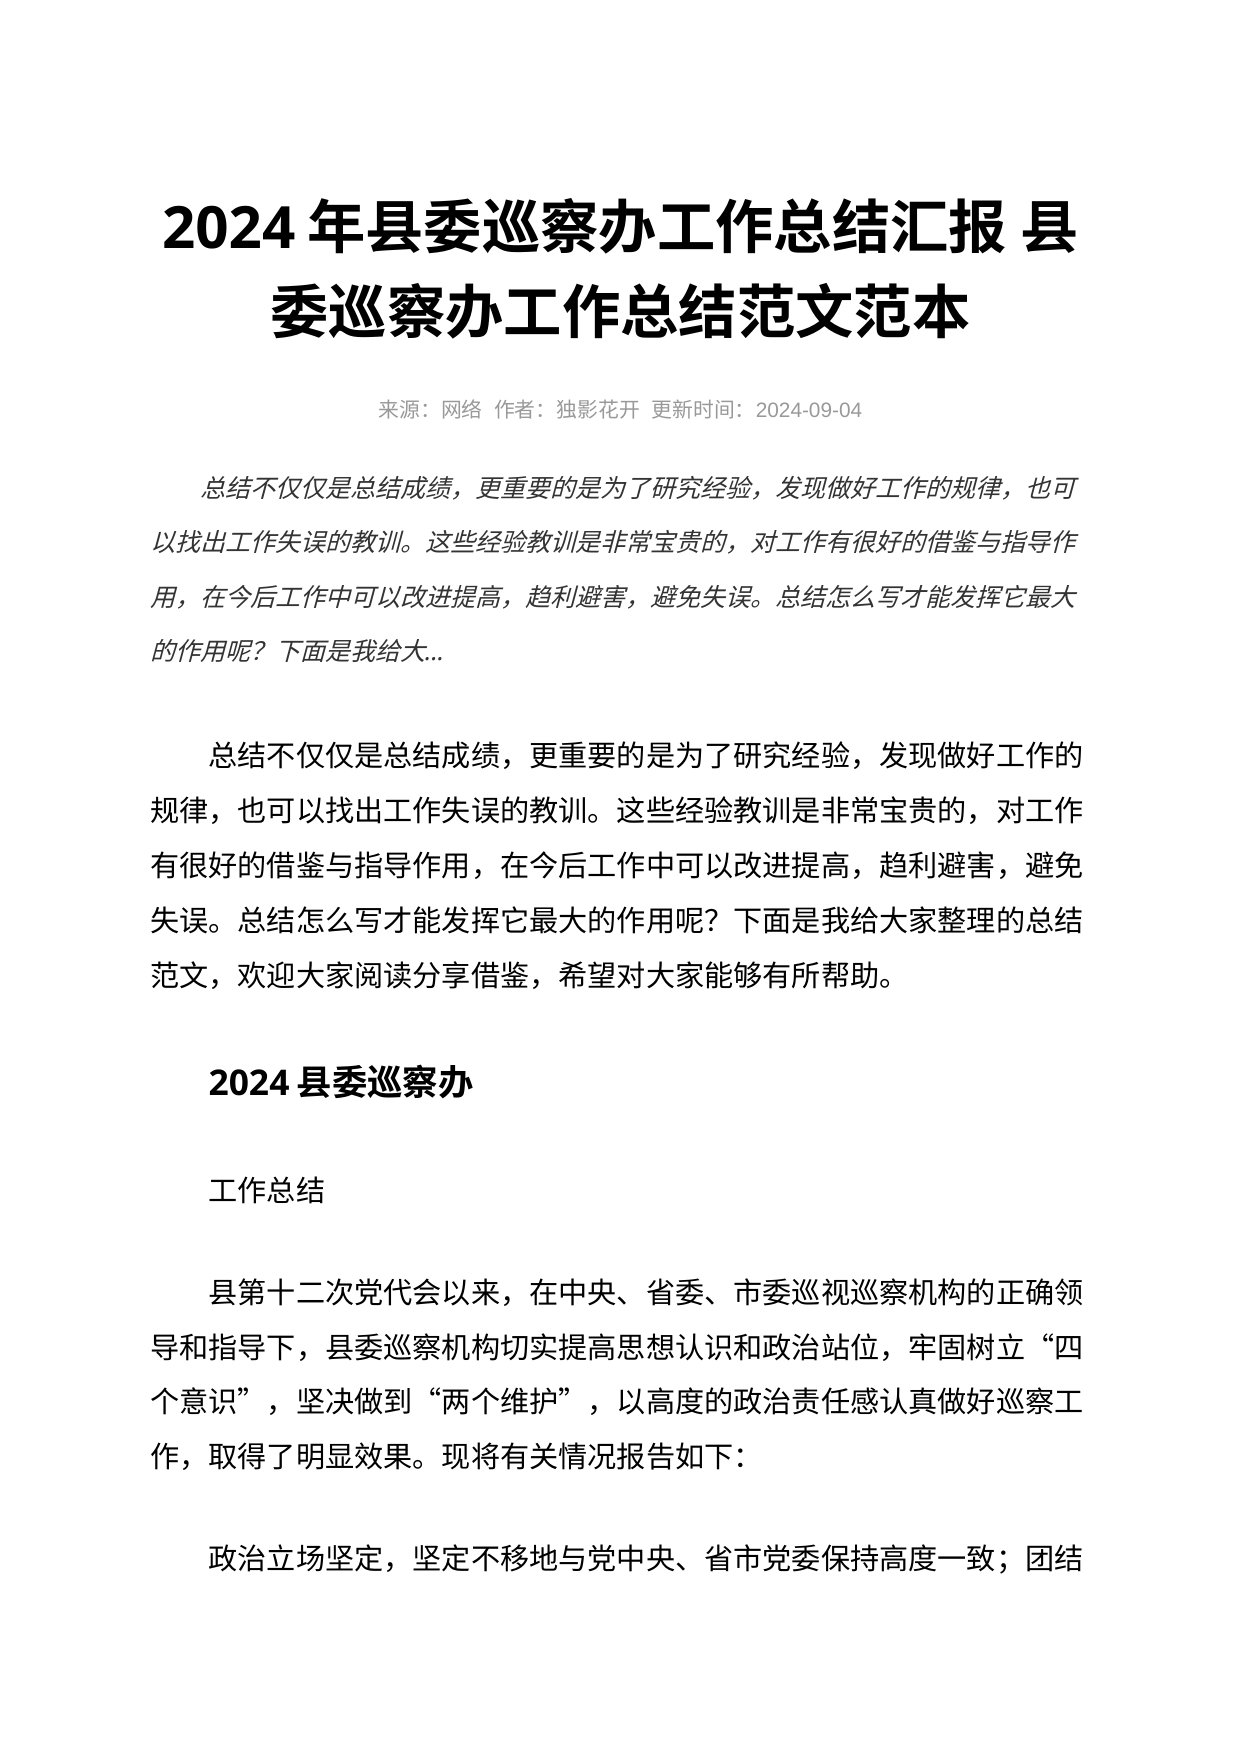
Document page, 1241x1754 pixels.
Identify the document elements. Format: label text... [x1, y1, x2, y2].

text 2024县委巡察办 [150, 1054, 1090, 1105]
subtitle 2024年县委巡察办工作总结汇报 县委巡察办工作总结范文范本 [150, 181, 1090, 351]
text 总结不仅仅是总结成绩，更重要的是为了研究经验，发现做好工作的规律，也可以找出工作失误的教训。这些经验教训是非常宝贵的，对工作有很好的借鉴与指导作用，在今后工作中可以改进提高，趋利避害，避免失误。总结怎么写才能发挥它最大的作用呢？下面是我给大家整理的总结范文，欢迎大家阅读分享借鉴，希望对大家能够有所帮助。 [150, 733, 1090, 994]
text 工作总结 [150, 1167, 1090, 1210]
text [150, 1536, 1090, 1578]
text 总结不仅仅是总结成绩，更重要的是为了研究经验，发现做好工作的规律，也可以找出工作失误的教训。这些经验教训是非常宝贵的，对工作有很好的借鉴与指导作用，在今后工作中可以改进提高，趋利避害，避免失误。总结怎么写才能发挥它最大的作用呢？下面是我给大... [150, 468, 1090, 668]
text 县第十二次党代会以来，在中央、省委、市委巡视巡察机构的正确领导和指导下，县委巡察机构切实提高思想认识和政治站位，牢固树立“四个意识”，坚决做到“两个维护”，以高度的政治责任感认真做好巡察工作，取得了明显效果。现将有关情况报告如下： [150, 1269, 1090, 1476]
text 来源：网络 作者：独影花开 更新时间：2024-09-04 [150, 397, 1090, 421]
